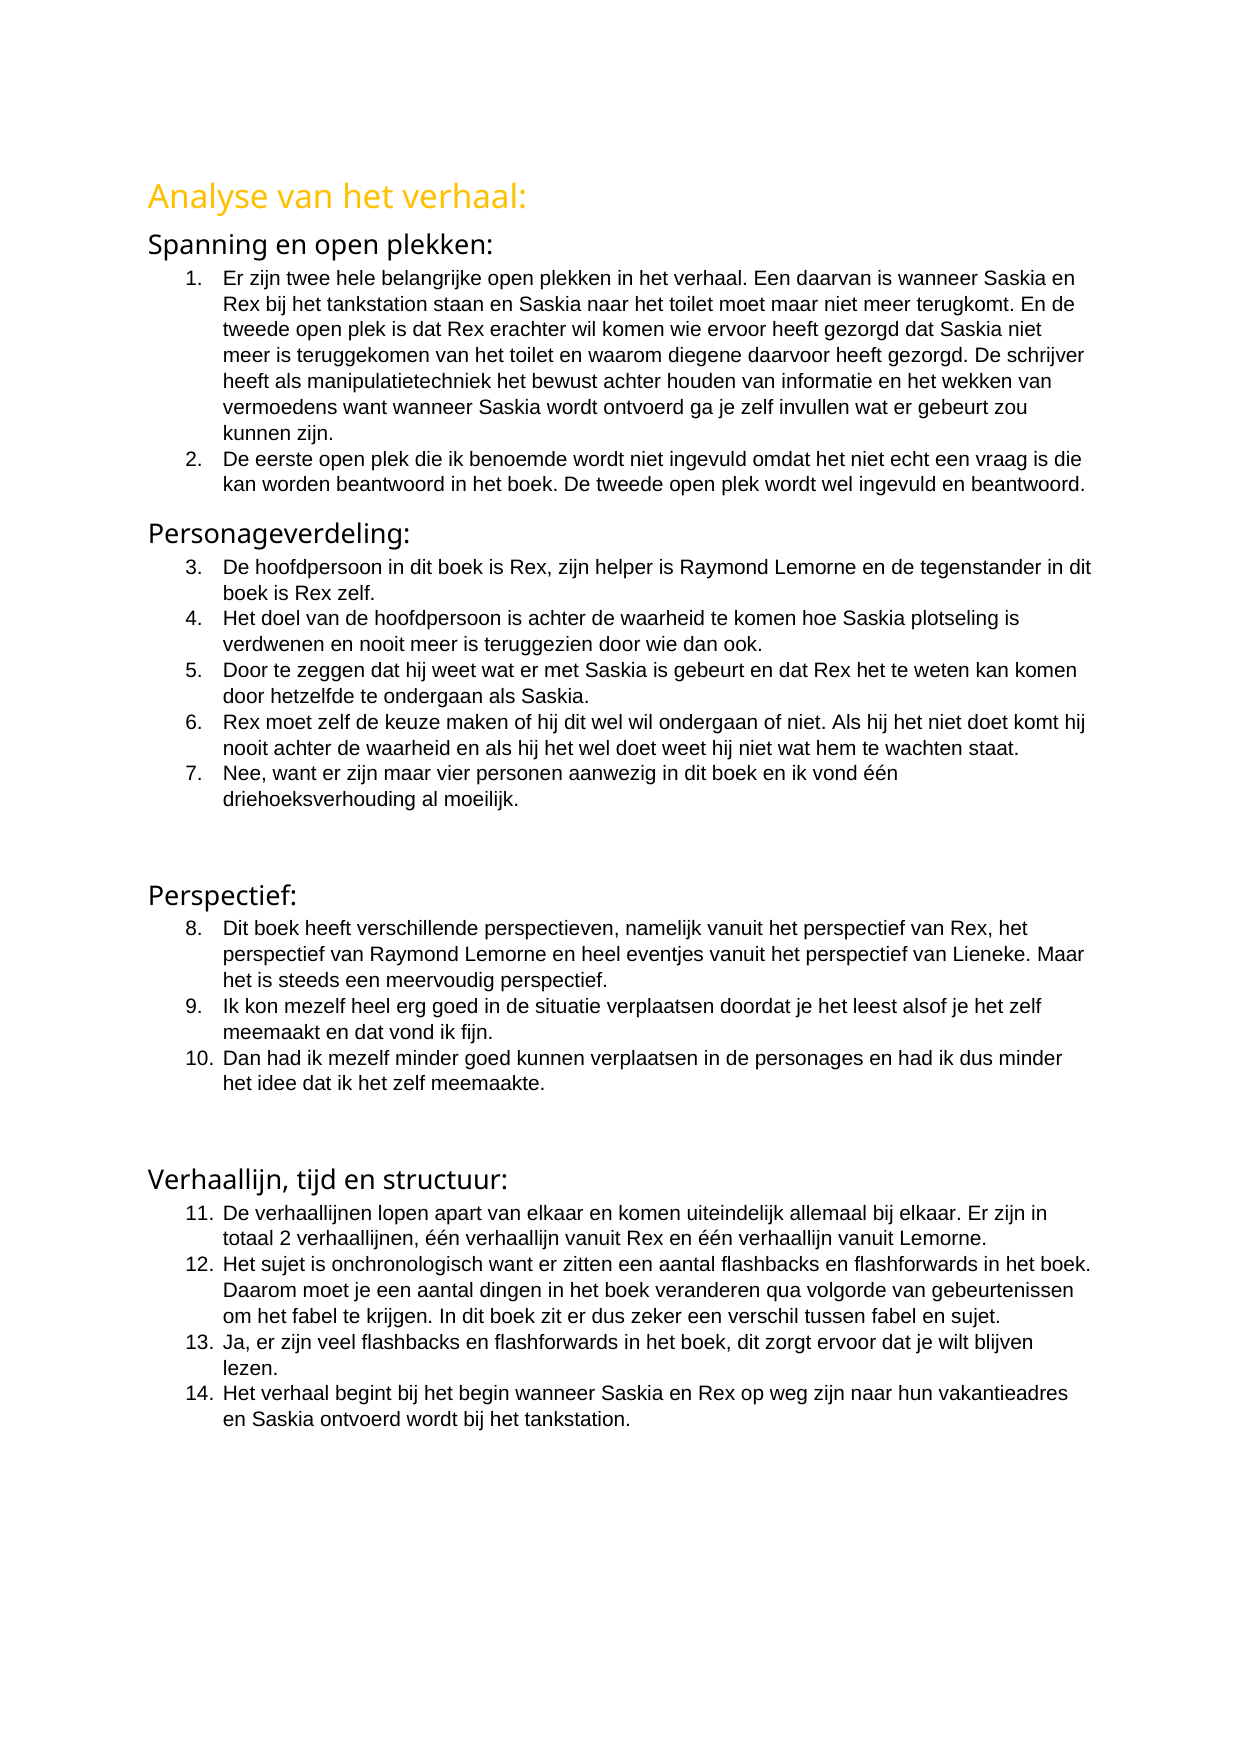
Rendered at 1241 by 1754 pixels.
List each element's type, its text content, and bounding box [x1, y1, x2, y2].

subtitle Analyse van het verhaal: [148, 173, 1093, 218]
list Nee, want er zijn maar vier personen aanwezig in dit boek en ik vond één driehoeksverhouding al moeilijk. [185, 761, 1093, 811]
list Ja, er zijn veel flashbacks en flashforwards in het boek, dit zorgt ervoor dat je wilt blijven lezen. [185, 1329, 1093, 1379]
list Het verhaal begint bij het begin wanneer Saskia en Rex op weg zijn naar hun vakantieadres en Saskia ontvoerd wordt bij het tankstation. [185, 1381, 1093, 1431]
list De verhaallijnen lopen apart van elkaar en komen uiteindelijk allemaal bij elkaar. Er zijn in totaal 2 verhaallijnen, één verhaallijn vanuit Rex en één verhaallijn vanuit Lemorne. [185, 1200, 1093, 1250]
list Ik kon mezelf heel erg goed in de situatie verplaatsen doordat je het leest alsof je het zelf meemaakt en dat vond ik fijn. [185, 994, 1093, 1043]
list Dit boek heeft verschillende perspectieven, namelijk vanuit het perspectief van Rex, het perspectief van Raymond Lemorne en heel eventjes vanuit het perspectief van Lieneke. Maar het is steeds een meervoudig perspectief. [185, 916, 1093, 992]
subtitle Spanning en open plekken: [148, 226, 1093, 263]
subtitle Personageverdeling: [148, 515, 1093, 552]
subtitle Verhaallijn, tijd en structuur: [148, 1161, 1093, 1197]
list Er zijn twee hele belangrijke open plekken in het verhaal. Een daarvan is wanneer Saskia en Rex bij het tankstation staan en Saskia naar het toilet moet maar niet meer terugkomt. En de tweede open plek is dat Rex erachter wil komen wie ervoor heeft gezorgd dat Saskia niet meer is teruggekomen van het toilet en waarom diegene daarvoor heeft gezorgd. De schrijver heeft als manipulatietechniek het bewust achter houden van informatie en het wekken van vermoedens want wanneer Saskia wordt ontvoerd ga je zelf invullen wat er gebeurt zou kunnen zijn. [185, 266, 1093, 444]
list Het doel van de hoofdpersoon is achter de waarheid te komen hoe Saskia plotseling is verdwenen en nooit meer is teruggezien door wie dan ook. [185, 606, 1093, 656]
list Door te zeggen dat hij weet wat er met Saskia is gebeurt en dat Rex het te weten kan komen door hetzelfde te ondergaan als Saskia. [185, 658, 1093, 708]
list Dan had ik mezelf minder goed kunnen verplaatsen in de personages en had ik dus minder het idee dat ik het zelf meemaakte. [185, 1045, 1093, 1095]
list De eerste open plek die ik benoemde wordt niet ingevuld omdat het niet echt een vraag is die kan worden beantwoord in het boek. De tweede open plek wordt wel ingevuld en beantwoord. [185, 446, 1093, 496]
list Het sujet is onchronologisch want er zitten een aantal flashbacks en flashforwards in het boek. Daarom moet je een aantal dingen in het boek veranderen qua volgorde van gebeurtenissen om het fabel te krijgen. In dit boek zit er dus zeker een verschil tussen fabel en sujet. [185, 1252, 1093, 1328]
list Rex moet zelf de keuze maken of hij dit wel wil ondergaan of niet. Als hij het niet doet komt hij nooit achter de waarheid en als hij het wel doet weet hij niet wat hem te wachten staat. [185, 709, 1093, 759]
list De hoofdpersoon in dit boek is Rex, zijn helper is Raymond Lemorne en de tegenstander in dit boek is Rex zelf. [185, 554, 1093, 604]
subtitle Perspectief: [148, 876, 1093, 913]
